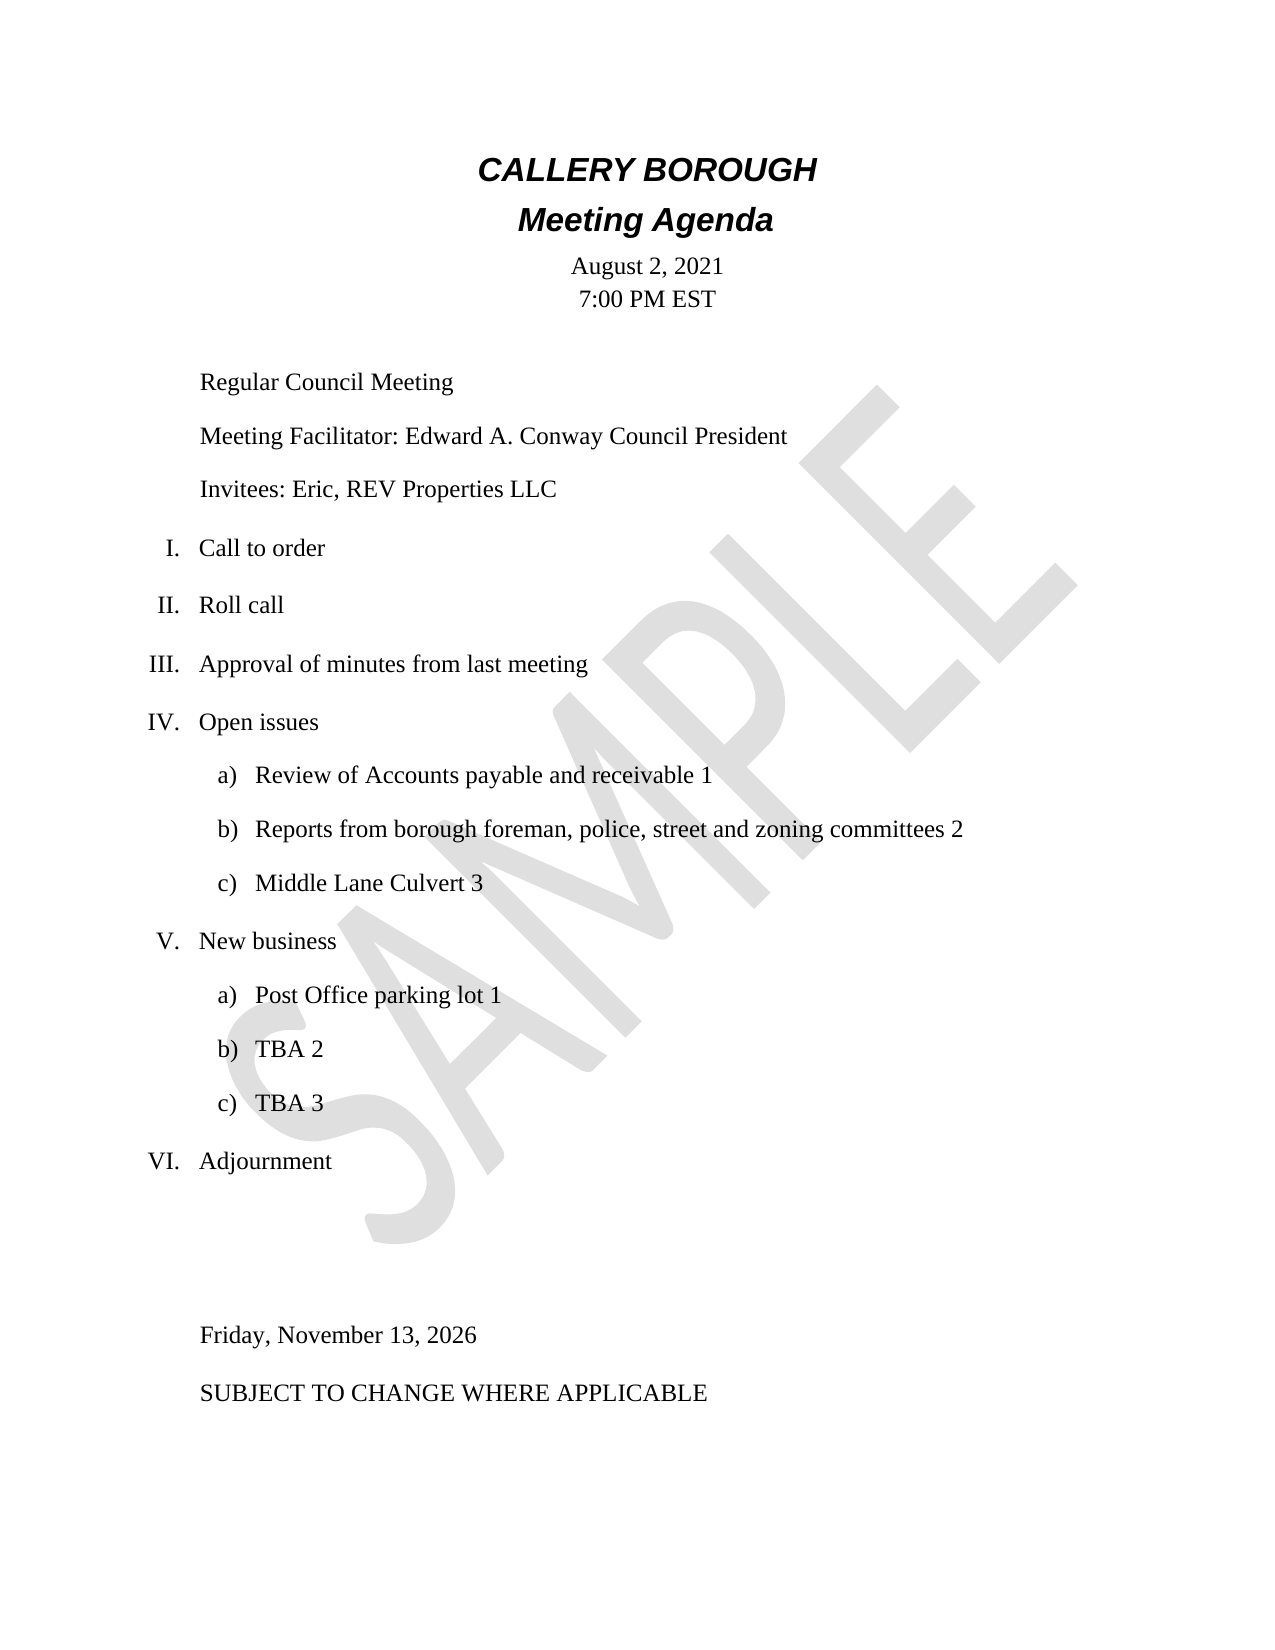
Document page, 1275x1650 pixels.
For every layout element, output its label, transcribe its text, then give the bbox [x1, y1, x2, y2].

text Edward A. Conway Council President [199, 421, 1095, 449]
list TBA 2 [217, 1034, 1095, 1063]
text Eric, REV Properties LLC [199, 474, 1095, 503]
list Monday, July 26, 2021 [199, 1320, 1095, 1349]
subtitle CALLERY BOROUGH [199, 150, 1095, 188]
list SUBJECT TO CHANGE WHERE APPLICABLE [199, 1378, 1095, 1407]
list Reports from borough foreman, police, street and zoning committees 2 [217, 814, 1095, 843]
subtitle 7:00 PM EST [199, 284, 1095, 313]
list TBA 3 [217, 1088, 1095, 1117]
subtitle August 2, 2021 [199, 251, 1095, 279]
list Review of Accounts payable and receivable 1 [217, 761, 1095, 789]
list Post Office parking lot 1 [217, 980, 1095, 1009]
text Regular Council Meeting [199, 367, 1095, 396]
list Middle Lane Culvert 3 [217, 868, 1095, 897]
